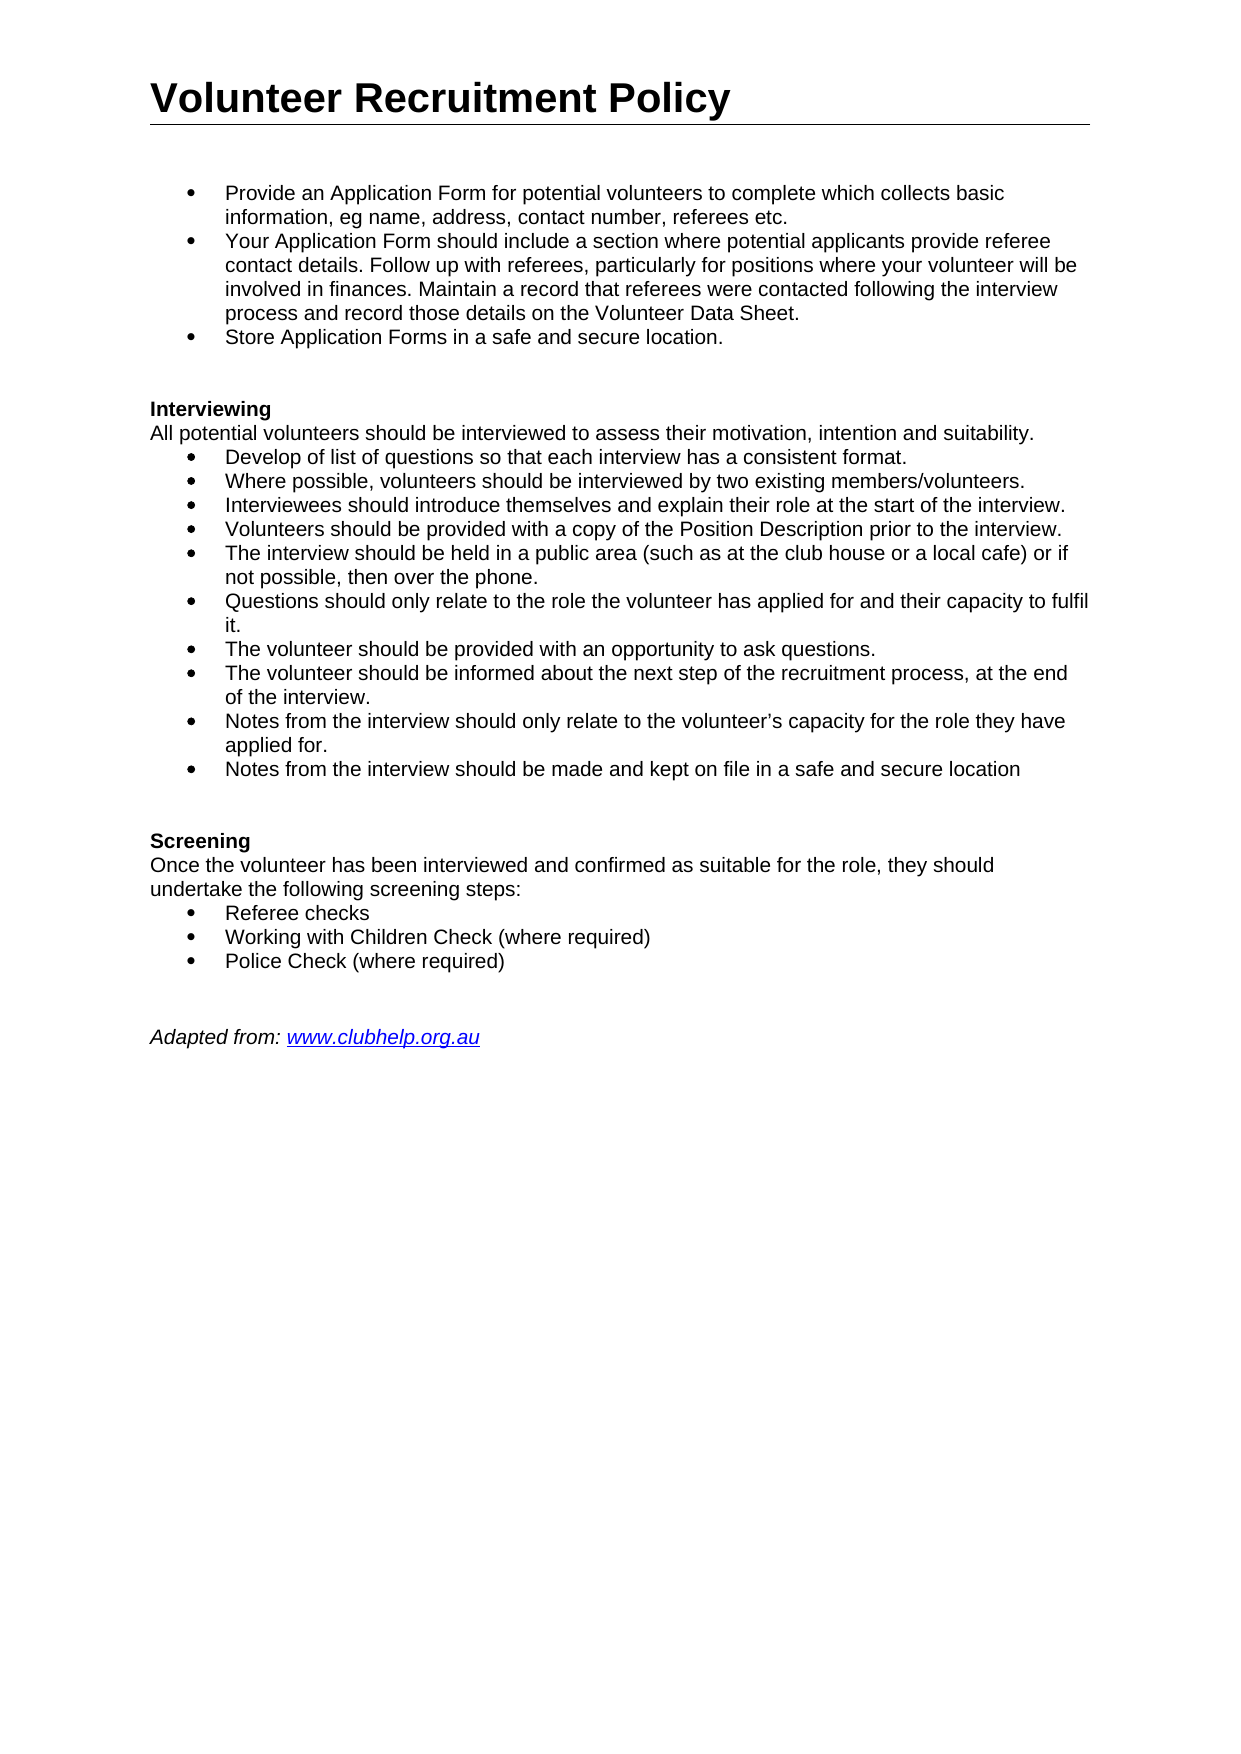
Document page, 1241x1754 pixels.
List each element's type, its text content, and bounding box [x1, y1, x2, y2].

text Adapted from: www.clubhelp.org.au [150, 1025, 1090, 1049]
list Your Application Form should include a section where potential applicants provide referee contact details. Follow up with referees, particularly for positions where your volunteer will be involved in finances. Maintain a record that referees were contacted following the interview process and record those details on the Volunteer Data Sheet. [187, 229, 1090, 325]
list Referee checks [187, 901, 1090, 925]
list Working with Children Check (where required) [187, 925, 1090, 949]
list Police Check (where required) [187, 949, 1090, 973]
text Screening Once the volunteer has been interviewed and confirmed as suitable for the role, they should undertake the following screening steps: [150, 805, 1090, 901]
list Volunteers should be provided with a copy of the Position Description prior to the interview. [187, 517, 1090, 541]
list The interview should be held in a public area (such as at the club house or a local cafe) or if not possible, then over the phone. [187, 541, 1090, 589]
list Where possible, volunteers should be interviewed by two existing members/volunteers. [187, 469, 1090, 493]
list Interviewees should introduce themselves and explain their role at the start of the interview. [187, 493, 1090, 517]
list The volunteer should be informed about the next step of the recruitment process, at the end of the interview. [187, 661, 1090, 709]
list Notes from the interview should be made and kept on file in a safe and secure location [187, 757, 1090, 781]
list Develop of list of questions so that each interview has a consistent format. [187, 445, 1090, 469]
list Store Application Forms in a safe and secure location. [187, 325, 1090, 349]
list Questions should only relate to the role the volunteer has applied for and their capacity to fulfil it. [187, 589, 1090, 637]
list Provide an Application Form for potential volunteers to complete which collects basic information, eg name, address, contact number, referees etc. [187, 181, 1090, 229]
text Interviewing All potential volunteers should be interviewed to assess their motivation, intention and suitability. [150, 397, 1090, 445]
list The volunteer should be provided with an opportunity to ask questions. [187, 637, 1090, 661]
list Notes from the interview should only relate to the volunteer’s capacity for the role they have applied for. [187, 709, 1090, 757]
